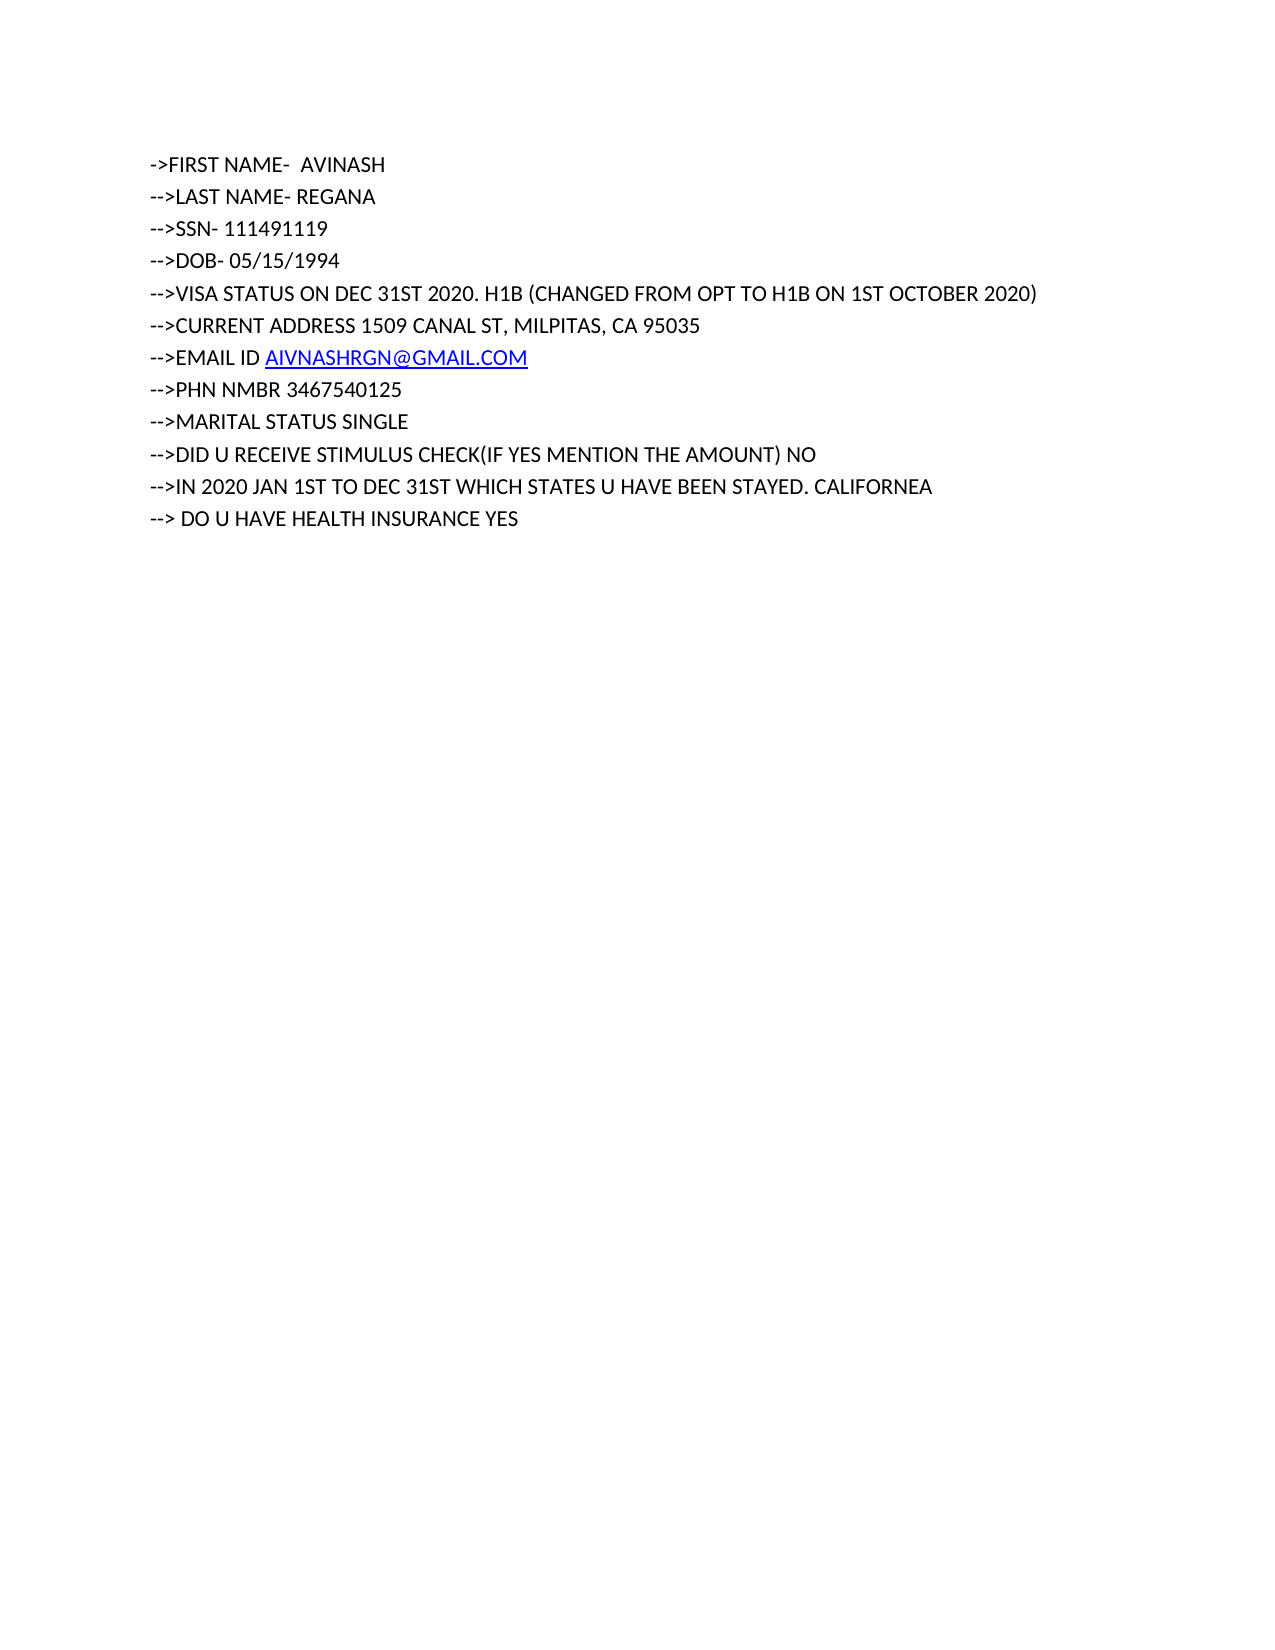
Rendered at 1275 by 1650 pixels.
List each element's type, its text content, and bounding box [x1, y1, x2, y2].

text ->FIRST NAME- AVINASH -->LAST NAME- REGANA -->SSN- 111491119 -->DOB- 05/15/1994 -->VISA STATUS ON DEC 31ST 2020. H1B (CHANGED FROM OPT TO H1B ON 1ST OCTOBER 2020) -->CURRENT ADDRESS 1509 CANAL ST, MILPITAS, CA 95035 -->EMAIL ID AIVNASHRGN@GMAIL.COM -->PHN NMBR 3467540125 -->MARITAL STATUS SINGLE -->DID U RECEIVE STIMULUS CHECK(IF YES MENTION THE AMOUNT) NO -->IN 2020 JAN 1ST TO DEC 31ST WHICH STATES U HAVE BEEN STAYED. CALIFORNEA --> DO U HAVE HEALTH INSURANCE YES [150, 150, 1125, 532]
